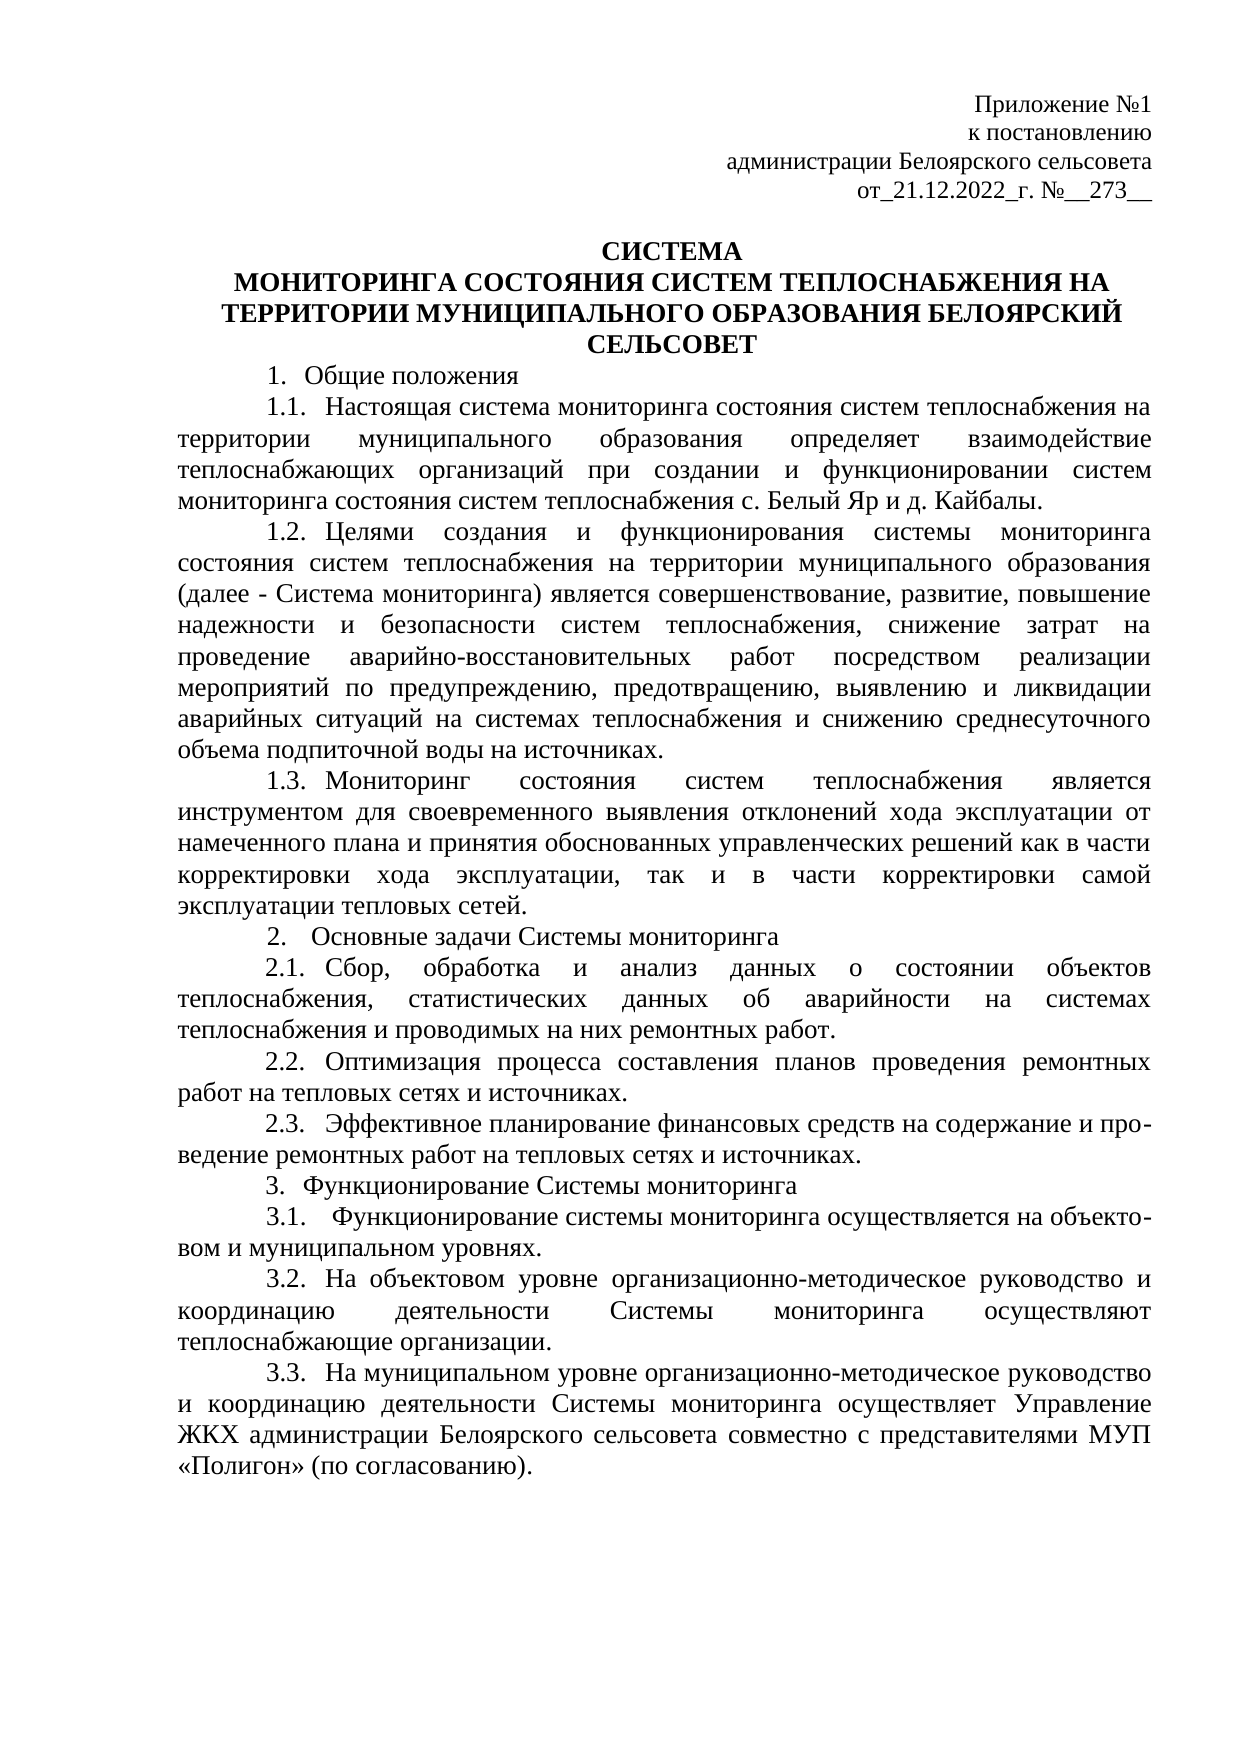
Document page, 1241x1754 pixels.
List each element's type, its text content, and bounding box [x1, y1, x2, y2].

list Общие положения [267, 359, 1152, 391]
text от_21.12.2022_г. №__273__ [591, 175, 1152, 204]
text МОНИТОРИНГА СОСТОЯНИЯ СИСТЕМ ТЕПЛОСНАБЖЕНИЯ НА ТЕРРИТОРИИ МУНИЦИПАЛЬНОГО ОБРАЗОВАНИЯ БЕЛОЯРСКИЙ СЕЛЬСОВЕТ [177, 266, 1167, 359]
text администрации Белоярского сельсовета [591, 146, 1152, 175]
text СИСТЕМА [177, 235, 1167, 266]
list Основные задачи Системы мониторинга [267, 920, 1152, 951]
list Настоящая система мониторинга состояния систем теплоснабжения на территории муниципального образования определяет взаимодействие теплоснабжающих организаций при создании и функционировании систем мониторинга состояния систем теплоснабжения с. Белый Яр и д. Кайбалы. [177, 391, 1152, 515]
list На объектовом уровне организационно-методическое руководство и координацию деятельности Системы мониторинга осуществляют теплоснабжающие организации. [177, 1263, 1152, 1356]
list Функционирование Системы мониторинга [265, 1169, 1152, 1200]
list Мониторинг состояния систем теплоснабжения является инструментом для своевременного выявления отклонений хода эксплуатации от намеченного плана и принятия обоснованных управленческих решений как в части корректировки хода эксплуатации, так и в части корректировки самой эксплуатации тепловых сетей. [177, 764, 1152, 920]
list Оптимизация процесса составления планов проведения ремонтных работ на тепловых сетях и источниках. [177, 1044, 1152, 1107]
list Эффективное планирование финансовых средств на содержание и проведение ремонтных работ на тепловых сетях и источниках. [177, 1107, 1152, 1169]
list На муниципальном уровне организационно-методическое руководство и координацию деятельности Системы мониторинга осуществляет Управление ЖКХ администрации Белоярского сельсовета совместно с представителями МУП «Полигон» (по согласованию). [177, 1356, 1152, 1481]
list Функционирование системы мониторинга осуществляется на объектовом и муниципальном уровнях. [177, 1200, 1152, 1263]
text к постановлению [591, 117, 1152, 146]
list Сбор, обработка и анализ данных о состоянии объектов теплоснабжения, статистических данных об аварийности на системах теплоснабжения и проводимых на них ремонтных работ. [177, 951, 1152, 1044]
list Целями создания и функционирования системы мониторинга состояния систем теплоснабжения на территории муниципального образования (далее - Система мониторинга) является совершенствование, развитие, повышение надежности и безопасности систем теплоснабжения, снижение затрат на проведение аварийно-восстановительных работ посредством реализации мероприятий по предупреждению, предотвращению, выявлению и ликвидации аварийных ситуаций на системах теплоснабжения и снижению среднесуточного объема подпиточной воды на источниках. [177, 515, 1152, 764]
text Приложение №1 [591, 89, 1152, 117]
